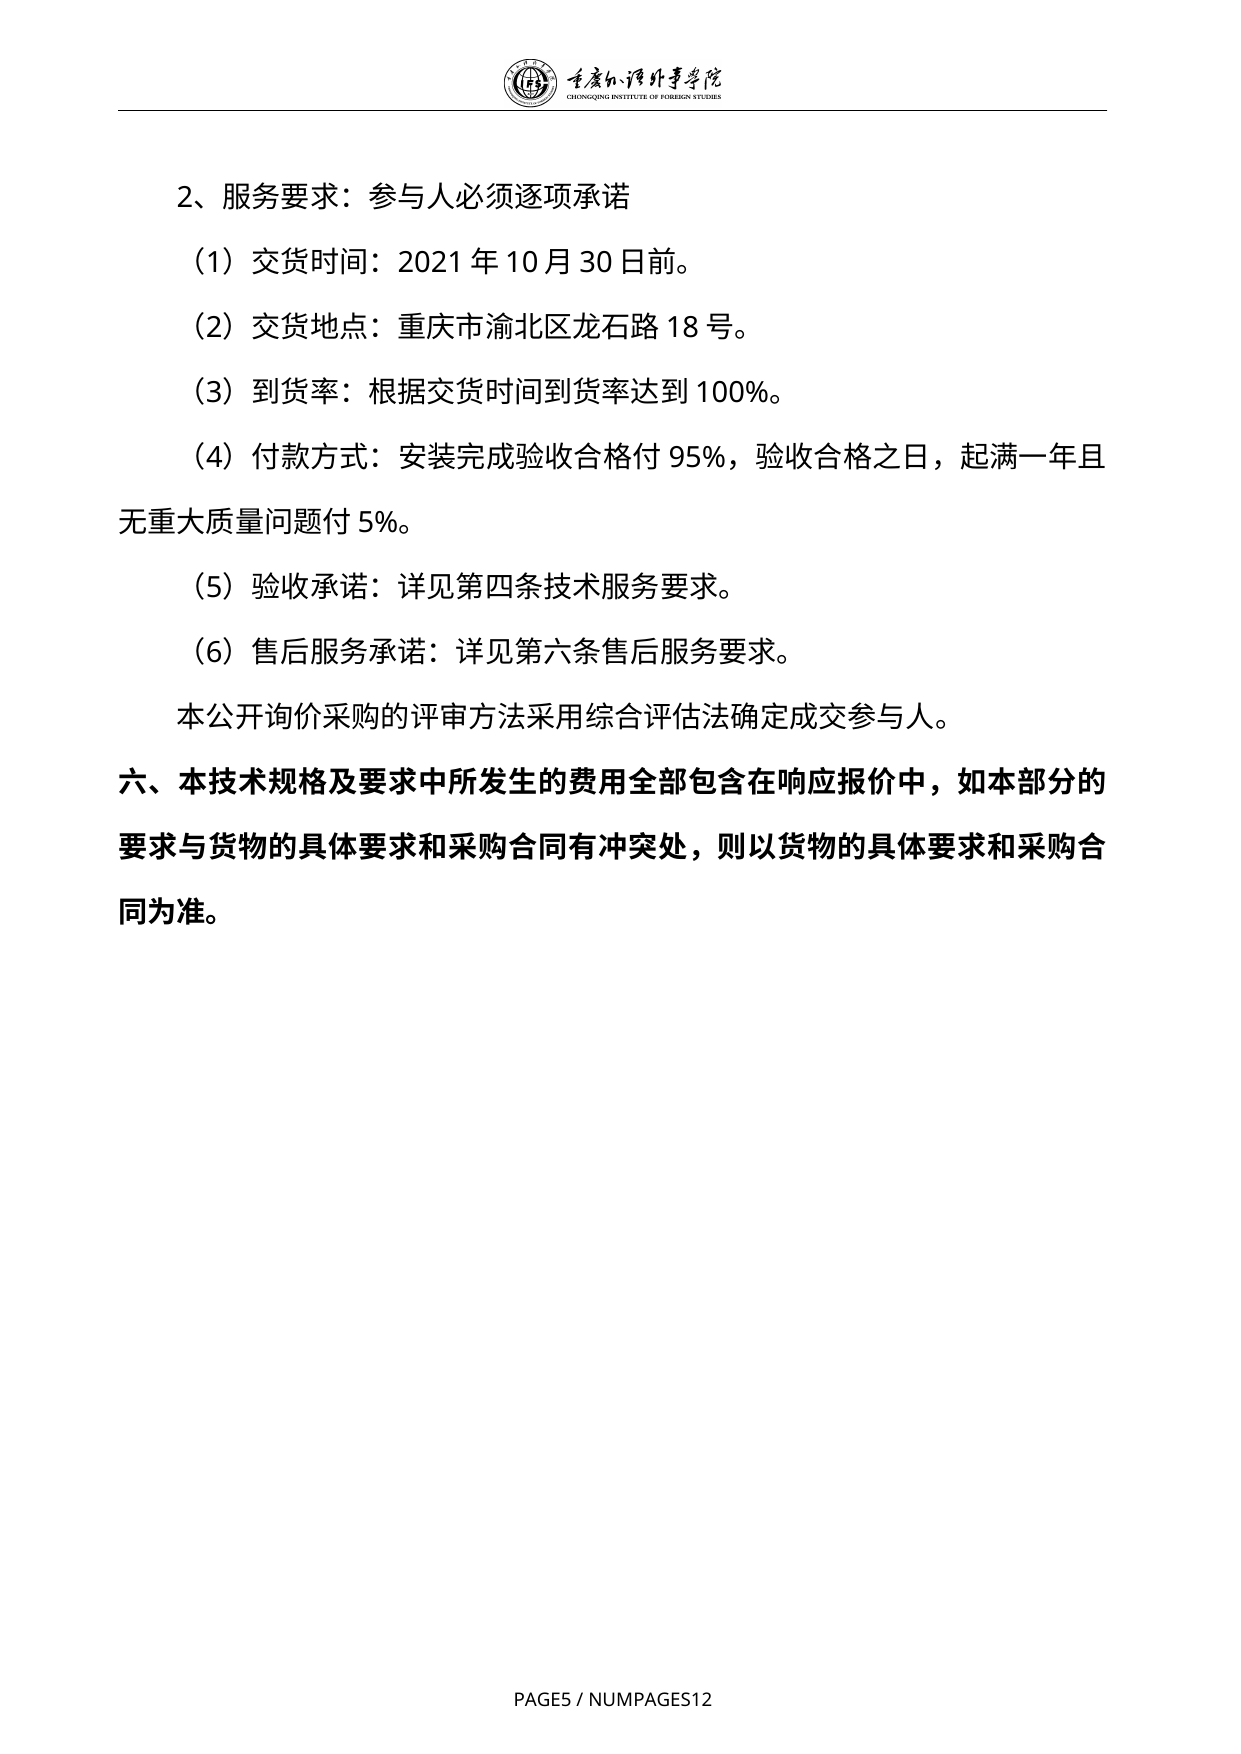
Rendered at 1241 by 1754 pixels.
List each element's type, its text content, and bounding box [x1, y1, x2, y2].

text （5）验收承诺：详见第四条技术服务要求。 [118, 552, 1107, 617]
text 六、本技术规格及要求中所发生的费用全部包含在响应报价中，如本部分的要求与货物的具体要求和采购合同有冲突处，则以货物的具体要求和采购合同为准。 [118, 747, 1107, 942]
text （1）交货时间：2021年10月30日前。 [118, 227, 1107, 292]
text （3）到货率：根据交货时间到货率达到100%。 [118, 357, 1107, 422]
text 2、服务要求：参与人必须逐项承诺 [118, 162, 1107, 227]
text 本公开询价采购的评审方法采用综合评估法确定成交参与人。 [118, 682, 1107, 747]
text （4）付款方式：安装完成验收合格付95%，验收合格之日，起满一年且无重大质量问题付5%。 [118, 422, 1107, 552]
text （2）交货地点：重庆市渝北区龙石路18号。 [118, 292, 1107, 357]
text （6）售后服务承诺：详见第六条售后服务要求。 [118, 617, 1107, 682]
